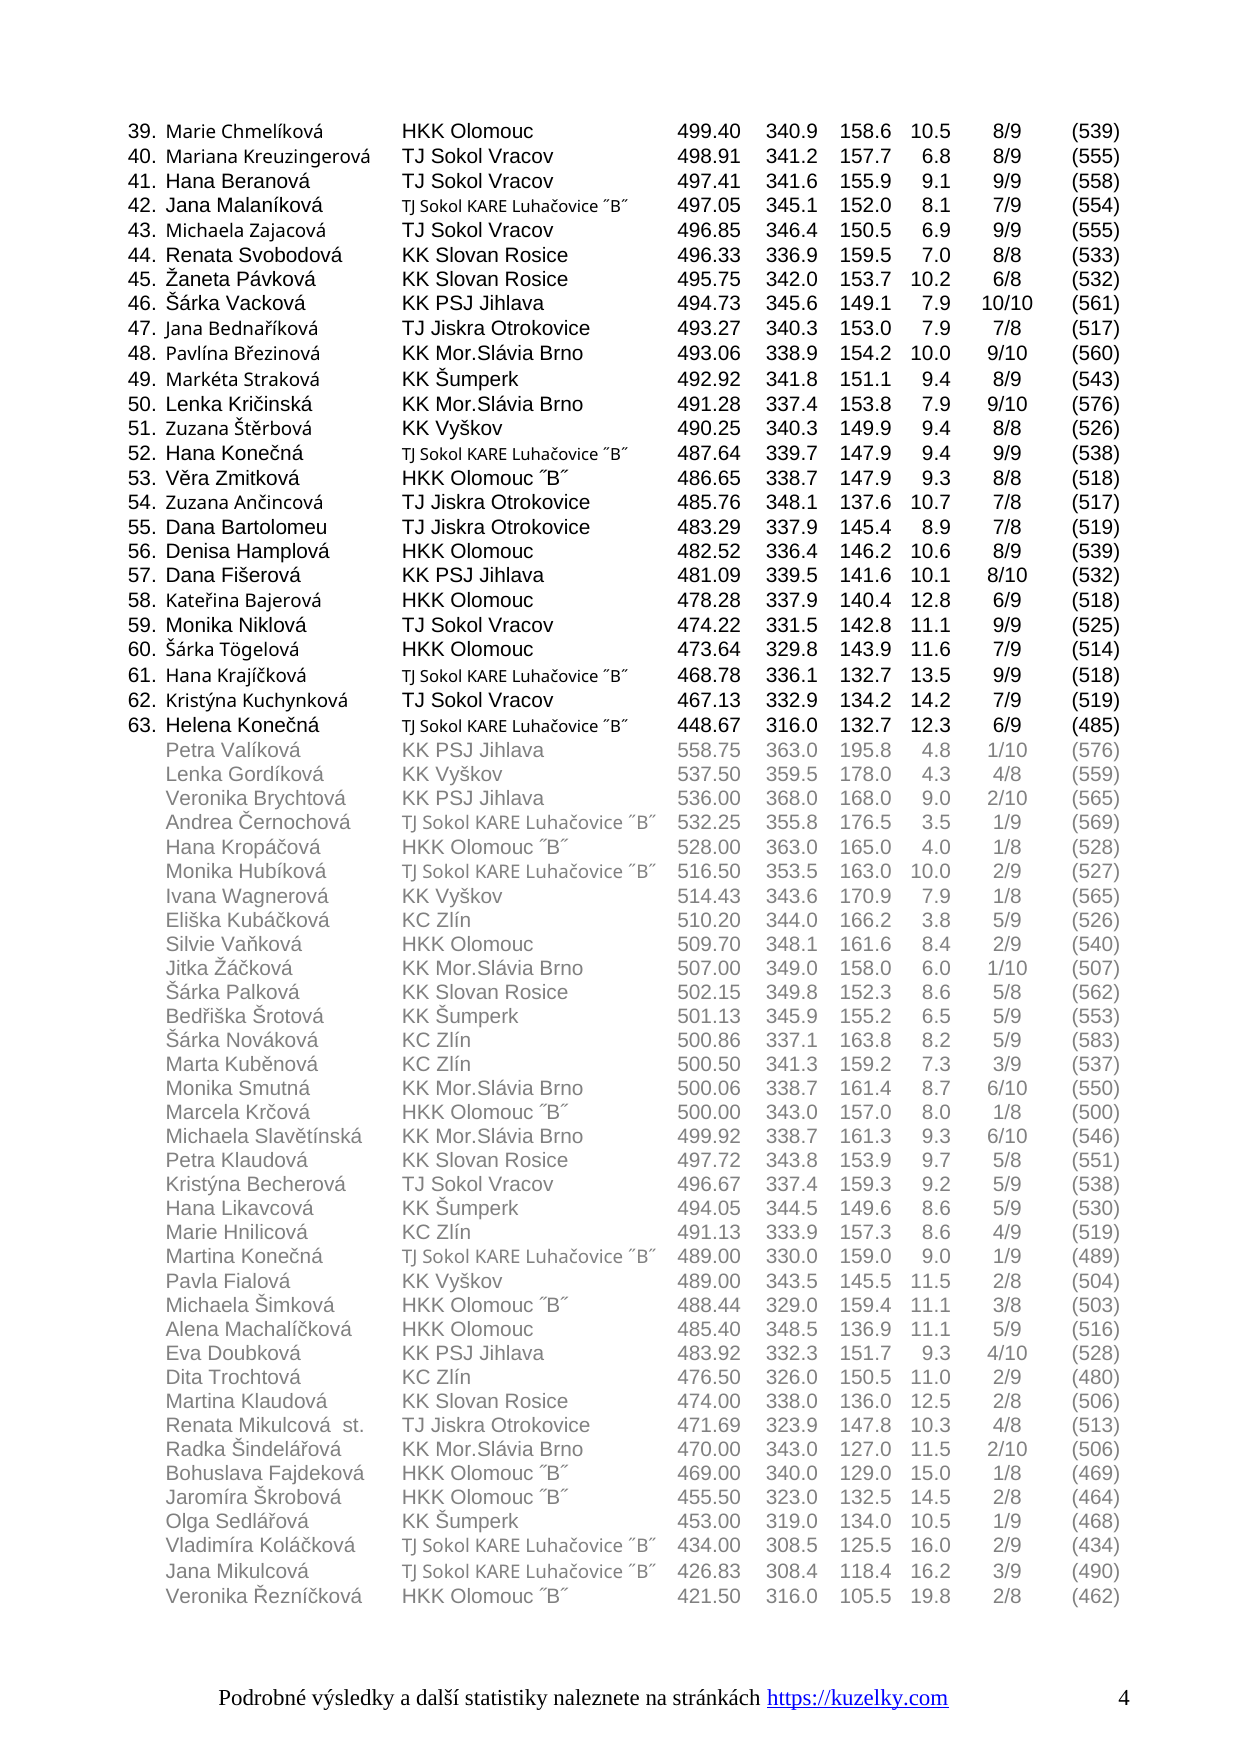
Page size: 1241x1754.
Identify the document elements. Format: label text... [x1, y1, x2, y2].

text 63. Helena Konečná TJ Sokol KARE Luhačovice ˝B˝ 448.67 316.0 132.7 12.3 6/9 (485) [106, 713, 1134, 737]
text Dita Trochtová KC Zlín 476.50 326.0 150.5 11.0 2/9 (480) [106, 1365, 1134, 1389]
text Šárka Palková KK Slovan Rosice 502.15 349.8 152.3 8.6 5/8 (562) [106, 980, 1134, 1004]
text Šárka Nováková KC Zlín 500.86 337.1 163.8 8.2 5/9 (583) [106, 1028, 1134, 1052]
text Hana Likavcová KK Šumperk 494.05 344.5 149.6 8.6 5/9 (530) [106, 1196, 1134, 1220]
text Bedřiška Šrotová KK Šumperk 501.13 345.9 155.2 6.5 5/9 (553) [106, 1004, 1134, 1028]
text Martina Klaudová KK Slovan Rosice 474.00 338.0 136.0 12.5 2/8 (506) [106, 1389, 1134, 1413]
text Olga Sedlářová KK Šumperk 453.00 319.0 134.0 10.5 1/9 (468) [106, 1509, 1134, 1533]
text Martina Konečná TJ Sokol KARE Luhačovice ˝B˝ 489.00 330.0 159.0 9.0 1/9 (489) [106, 1244, 1134, 1269]
text Lenka Gordíková KK Vyškov 537.50 359.5 178.0 4.3 4/8 (559) [106, 761, 1134, 785]
text 61. Hana Krajíčková TJ Sokol KARE Luhačovice ˝B˝ 468.78 336.1 132.7 13.5 9/9 (518) [106, 662, 1134, 687]
text 46. Šárka Vacková KK PSJ Jihlava 494.73 345.6 149.1 7.9 10/10 (561) [106, 291, 1134, 315]
text Eva Doubková KK PSJ Jihlava 483.92 332.3 151.7 9.3 4/10 (528) [106, 1341, 1134, 1365]
text Eliška Kubáčková KC Zlín 510.20 344.0 166.2 3.8 5/9 (526) [106, 908, 1134, 932]
text 55. Dana Bartolomeu TJ Jiskra Otrokovice 483.29 337.9 145.4 8.9 7/8 (519) [106, 515, 1134, 539]
text Michaela Šimková HKK Olomouc ˝B˝ 488.44 329.0 159.4 11.1 3/8 (503) [106, 1293, 1134, 1317]
text Marta Kuběnová KC Zlín 500.50 341.3 159.2 7.3 3/9 (537) [106, 1052, 1134, 1076]
text 50. Lenka Kričinská KK Mor.Slávia Brno 491.28 337.4 153.8 7.9 9/10 (576) [106, 392, 1134, 416]
text Hana Kropáčová HKK Olomouc ˝B˝ 528.00 363.0 165.0 4.0 1/8 (528) [106, 835, 1134, 859]
text 58. Kateřina Bajerová HKK Olomouc 478.28 337.9 140.4 12.8 6/9 (518) [106, 587, 1134, 612]
text 53. Věra Zmitková HKK Olomouc ˝B˝ 486.65 338.7 147.9 9.3 8/8 (518) [106, 466, 1134, 489]
text Marie Hnilicová KC Zlín 491.13 333.9 157.3 8.6 4/9 (519) [106, 1220, 1134, 1244]
text 59. Monika Niklová TJ Sokol Vracov 474.22 331.5 142.8 11.1 9/9 (525) [106, 612, 1134, 636]
text Veronika Brychtová KK PSJ Jihlava 536.00 368.0 168.0 9.0 2/10 (565) [106, 785, 1134, 809]
text Veronika Řezníčková HKK Olomouc ˝B˝ 421.50 316.0 105.5 19.8 2/8 (462) [106, 1584, 1134, 1608]
text 48. Pavlína Březinová KK Mor.Slávia Brno 493.06 338.9 154.2 10.0 9/10 (560) [106, 341, 1134, 366]
text Marcela Krčová HKK Olomouc ˝B˝ 500.00 343.0 157.0 8.0 1/8 (500) [106, 1100, 1134, 1124]
text 45. Žaneta Pávková KK Slovan Rosice 495.75 342.0 153.7 10.2 6/8 (532) [106, 267, 1134, 291]
text Silvie Vaňková HKK Olomouc 509.70 348.1 161.6 8.4 2/9 (540) [106, 932, 1134, 956]
text Jana Mikulcová TJ Sokol KARE Luhačovice ˝B˝ 426.83 308.4 118.4 16.2 3/9 (490) [106, 1558, 1134, 1584]
text Michaela Slavětínská KK Mor.Slávia Brno 499.92 338.7 161.3 9.3 6/10 (546) [106, 1124, 1134, 1148]
text Vladimíra Koláčková TJ Sokol KARE Luhačovice ˝B˝ 434.00 308.5 125.5 16.0 2/9 (434) [106, 1533, 1134, 1558]
text 41. Hana Beranová TJ Sokol Vracov 497.41 341.6 155.9 9.1 9/9 (558) [106, 169, 1134, 193]
text Petra Valíková KK PSJ Jihlava 558.75 363.0 195.8 4.8 1/10 (576) [106, 737, 1134, 761]
text 54. Zuzana Ančincová TJ Jiskra Otrokovice 485.76 348.1 137.6 10.7 7/8 (517) [106, 489, 1134, 515]
text 42. Jana Malaníková TJ Sokol KARE Luhačovice ˝B˝ 497.05 345.1 152.0 8.1 7/9 (554) [106, 193, 1134, 218]
text 60. Šárka Tögelová HKK Olomouc 473.64 329.8 143.9 11.6 7/9 (514) [106, 636, 1134, 662]
text Petra Klaudová KK Slovan Rosice 497.72 343.8 153.9 9.7 5/8 (551) [106, 1148, 1134, 1172]
text Pavla Fialová KK Vyškov 489.00 343.5 145.5 11.5 2/8 (504) [106, 1269, 1134, 1293]
text Andrea Černochová TJ Sokol KARE Luhačovice ˝B˝ 532.25 355.8 176.5 3.5 1/9 (569) [106, 809, 1134, 835]
text 47. Jana Bednaříková TJ Jiskra Otrokovice 493.27 340.3 153.0 7.9 7/8 (517) [106, 315, 1134, 341]
text Monika Smutná KK Mor.Slávia Brno 500.06 338.7 161.4 8.7 6/10 (550) [106, 1076, 1134, 1100]
text Alena Machalíčková HKK Olomouc 485.40 348.5 136.9 11.1 5/9 (516) [106, 1317, 1134, 1341]
text Radka Šindelářová KK Mor.Slávia Brno 470.00 343.0 127.0 11.5 2/10 (506) [106, 1437, 1134, 1461]
text 57. Dana Fišerová KK PSJ Jihlava 481.09 339.5 141.6 10.1 8/10 (532) [106, 563, 1134, 587]
text Ivana Wagnerová KK Vyškov 514.43 343.6 170.9 7.9 1/8 (565) [106, 884, 1134, 908]
text 39. Marie Chmelíková HKK Olomouc 499.40 340.9 158.6 10.5 8/9 (539) [106, 118, 1134, 144]
text 49. Markéta Straková KK Šumperk 492.92 341.8 151.1 9.4 8/9 (543) [106, 366, 1134, 392]
text 51. Zuzana Štěrbová KK Vyškov 490.25 340.3 149.9 9.4 8/8 (526) [106, 416, 1134, 441]
text Renata Mikulcová st. TJ Jiskra Otrokovice 471.69 323.9 147.8 10.3 4/8 (513) [106, 1413, 1134, 1437]
text 44. Renata Svobodová KK Slovan Rosice 496.33 336.9 159.5 7.0 8/8 (533) [106, 243, 1134, 267]
text Monika Hubíková TJ Sokol KARE Luhačovice ˝B˝ 516.50 353.5 163.0 10.0 2/9 (527) [106, 859, 1134, 884]
text 40. Mariana Kreuzingerová TJ Sokol Vracov 498.91 341.2 157.7 6.8 8/9 (555) [106, 144, 1134, 169]
text Kristýna Becherová TJ Sokol Vracov 496.67 337.4 159.3 9.2 5/9 (538) [106, 1172, 1134, 1196]
text 56. Denisa Hamplová HKK Olomouc 482.52 336.4 146.2 10.6 8/9 (539) [106, 539, 1134, 563]
text Jaromíra Škrobová HKK Olomouc ˝B˝ 455.50 323.0 132.5 14.5 2/8 (464) [106, 1485, 1134, 1509]
text Bohuslava Fajdeková HKK Olomouc ˝B˝ 469.00 340.0 129.0 15.0 1/8 (469) [106, 1461, 1134, 1485]
text 62. Kristýna Kuchynková TJ Sokol Vracov 467.13 332.9 134.2 14.2 7/9 (519) [106, 687, 1134, 713]
text Jitka Žáčková KK Mor.Slávia Brno 507.00 349.0 158.0 6.0 1/10 (507) [106, 956, 1134, 980]
text 43. Michaela Zajacová TJ Sokol Vracov 496.85 346.4 150.5 6.9 9/9 (555) [106, 218, 1134, 243]
text 52. Hana Konečná TJ Sokol KARE Luhačovice ˝B˝ 487.64 339.7 147.9 9.4 9/9 (538) [106, 441, 1134, 466]
